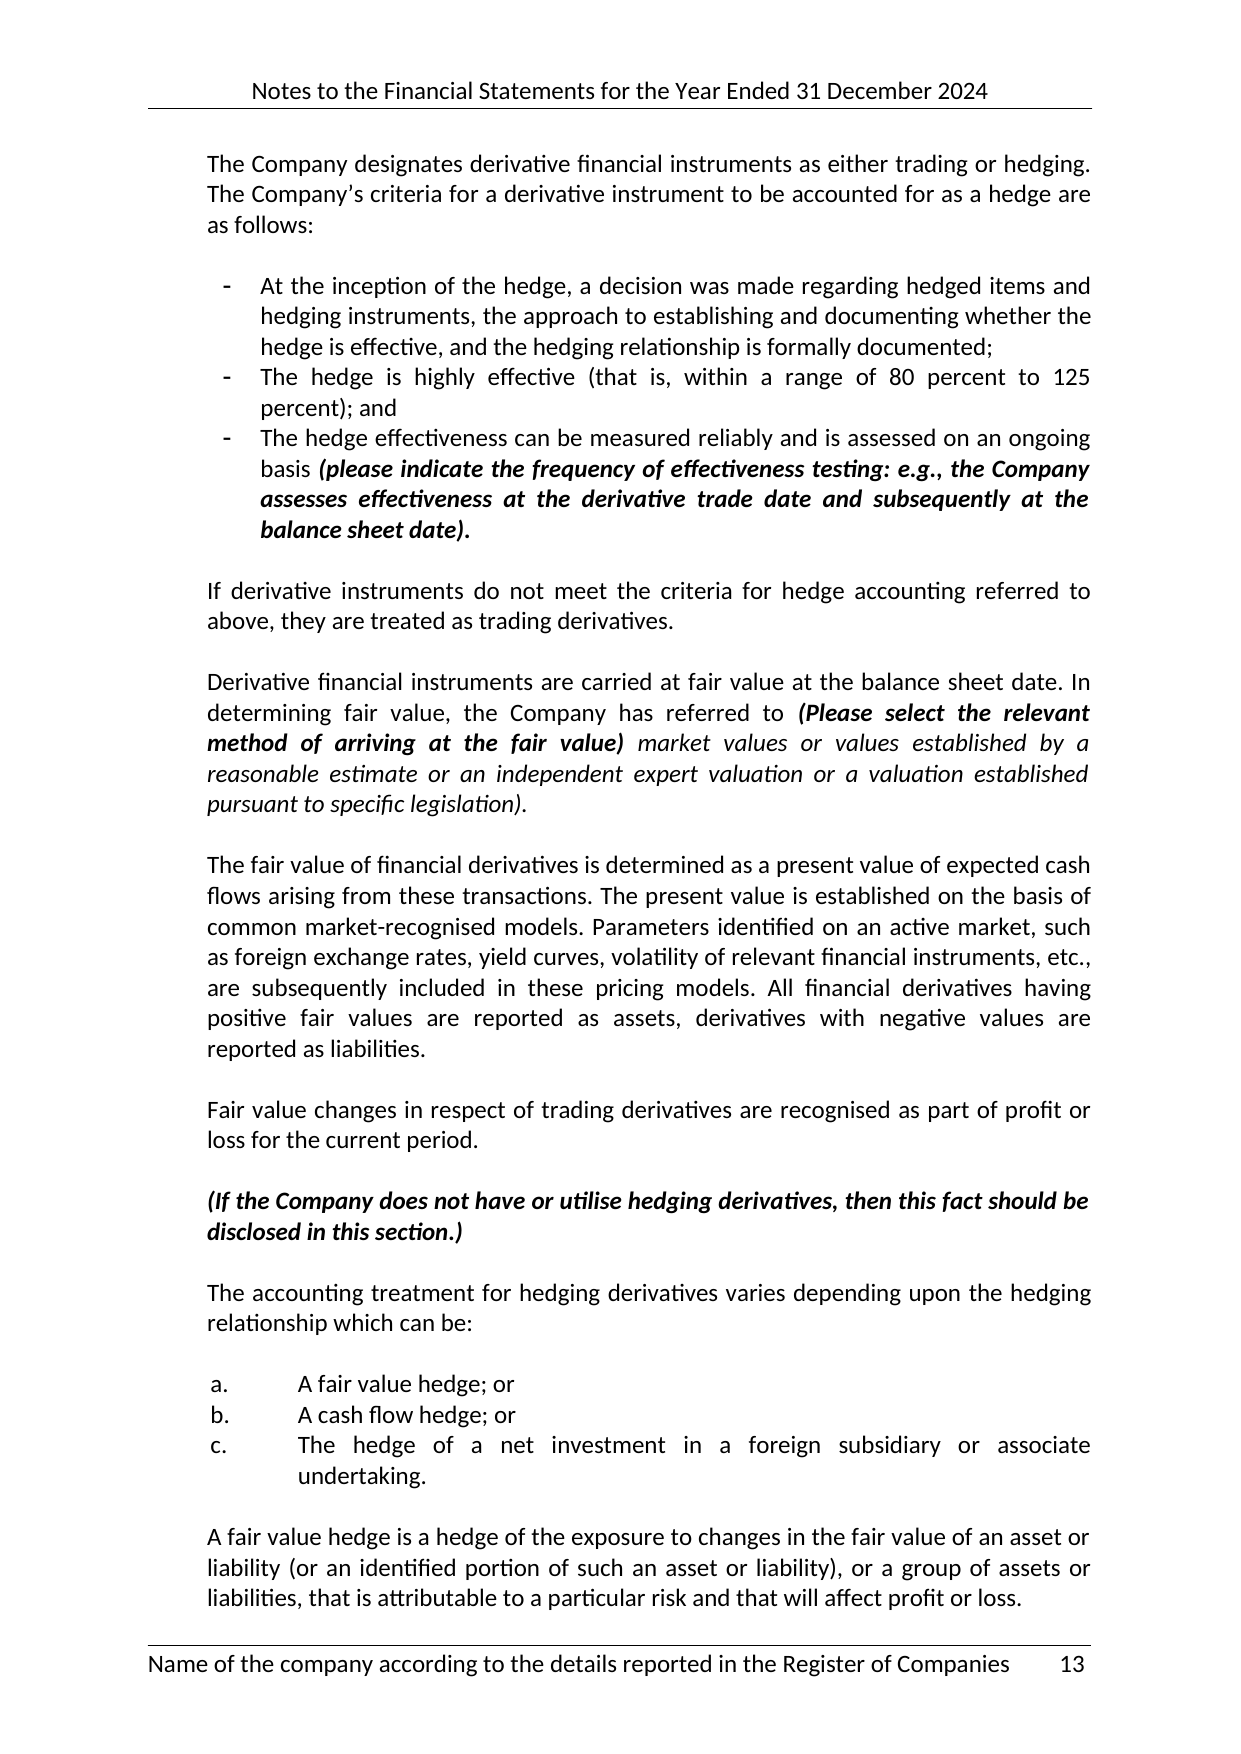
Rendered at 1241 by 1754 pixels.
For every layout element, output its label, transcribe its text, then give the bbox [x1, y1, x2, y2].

list A cash flow hedge; or [210, 1399, 1092, 1429]
text (If the Company does not have or utilise hedging derivatives, then this fact should be disclosed in this section.) [207, 1185, 1092, 1246]
text A fair value hedge is a hedge of the exposure to changes in the fair value of an asset or liability (or an identified portion of such an asset or liability), or a group of assets or liabilities, that is attributable to a particular risk and that will affect profit or loss. [207, 1521, 1092, 1613]
list If derivative instruments do not meet the criteria for hedge accounting referred to above, they are treated as trading derivatives. [207, 575, 1092, 636]
text Derivative financial instruments are carried at fair value at the balance sheet date. In determining fair value, the Company has referred to (Please select the relevant method of arriving at the fair value) market values or values established by a reasonable estimate or an independent expert valuation or a valuation established pursuant to specific legislation). [207, 667, 1092, 819]
list The hedge of a net investment in a foreign subsidiary or associate undertaking. [210, 1429, 1092, 1491]
text The accounting treatment for hedging derivatives varies depending upon the hedging relationship which can be: [207, 1277, 1092, 1338]
list The hedge effectiveness can be measured reliably and is assessed on an ongoing basis (please indicate the frequency of effectiveness testing: e.g., the Company assesses effectiveness at the derivative trade date and subsequently at the balance sheet date). [223, 422, 1092, 544]
list At the inception of the hedge, a decision was made regarding hedged items and hedging instruments, the approach to establishing and documenting whether the hedge is effective, and the hedging relationship is formally documented; [223, 270, 1092, 361]
list A fair value hedge; or [207, 1368, 1092, 1399]
text The Company designates derivative financial instruments as either trading or hedging. The Company’s criteria for a derivative instrument to be accounted for as a hedge are as follows: [207, 148, 1092, 239]
text The fair value of financial derivatives is determined as a present value of expected cash flows arising from these transactions. The present value is established on the basis of common market-recognised models. Parameters identified on an active market, such as foreign exchange rates, yield curves, volatility of relevant financial instruments, etc., are subsequently included in these pricing models. All financial derivatives having positive fair values are reported as assets, derivatives with negative values are reported as liabilities. [207, 850, 1092, 1063]
text Fair value changes in respect of trading derivatives are recognised as part of profit or loss for the current period. [207, 1094, 1092, 1155]
list The hedge is highly effective (that is, within a range of 80 percent to 125 percent); and [223, 361, 1092, 422]
